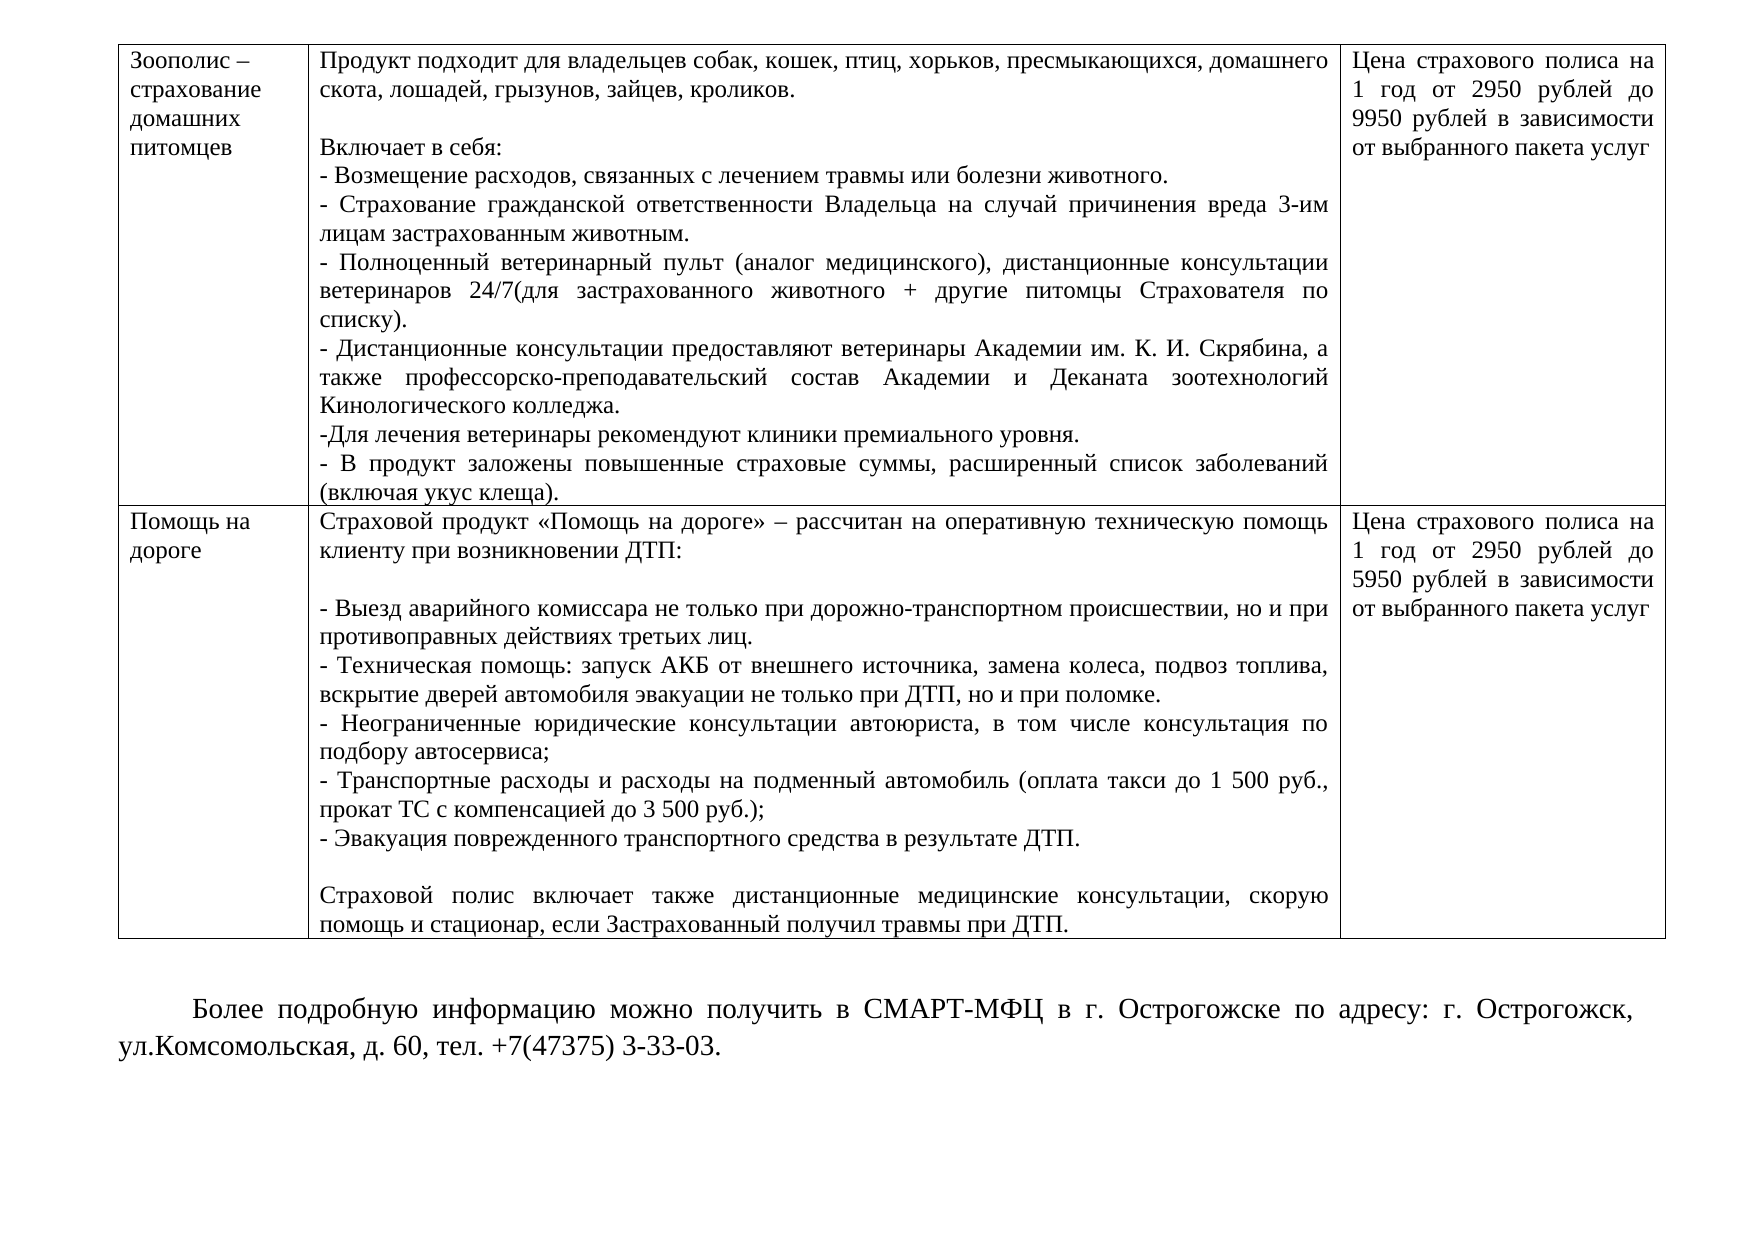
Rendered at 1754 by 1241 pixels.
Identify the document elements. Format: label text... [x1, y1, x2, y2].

table_cell Цена страхового полиса на 1 год от 2950 рублей до 5950 рублей в зависимости от выбранного пакета услуг [1341, 506, 1665, 938]
table_cell Продукт подходит для владельцев собак, кошек, птиц, хорьков, пресмыкающихся, домашнего скота, лошадей, грызунов, зайцев, кроликов. Включает в себя: - Возмещение расходов, связанных с лечением травмы или болезни животного. - Страхование гражданской ответственности Владельца на случай причинения вреда 3-им лицам застрахованным животным. - Полноценный ветеринарный пульт (аналог медицинского), дистанционные консультации ветеринаров 24/7(для застрахованного животного + другие питомцы Страхователя по списку). - Дистанционные консультации предоставляют ветеринары Академии им. К. И. Скрябина, а также профессорско-преподавательский состав Академии и Деканата зоотехнологий Кинологического колледжа. -Для лечения ветеринары рекомендуют клиники премиального уровня. - В продукт заложены повышенные страховые суммы, расширенный список заболеваний (включая укус клеща). [309, 45, 1340, 505]
table_cell Зоополис – страхование домашних питомцев [119, 45, 308, 505]
table_cell Страховой продукт «Помощь на дороге» – рассчитан на оперативную техническую помощь клиенту при возникновении ДТП: - Выезд аварийного комиссара не только при дорожно-транспортном происшествии, но и при противоправных действиях третьих лиц. - Техническая помощь: запуск АКБ от внешнего источника, замена колеса, подвоз топлива, вскрытие дверей автомобиля эвакуации не только при ДТП, но и при поломке. - Неограниченные юридические консультации автоюриста, в том числе консультация по подбору автосервиса; - Транспортные расходы и расходы на подменный автомобиль (оплата такси до 1 500 руб., прокат ТС с компенсацией до 3 500 руб.); - Эвакуация поврежденного транспортного средства в результате ДТП. Страховой полис включает также дистанционные медицинские консультации, скорую помощь и стационар, если Застрахованный получил травмы при ДТП. [309, 506, 1340, 938]
text Более подробную информацию можно получить в СМАРТ-МФЦ в г. Острогожске по адресу: г. Острогожск, ул.Комсомольская, д. 60, тел. +7(47375) 3-33-03. [118, 992, 1636, 1061]
table_cell Цена страхового полиса на 1 год от 2950 рублей до 9950 рублей в зависимости от выбранного пакета услуг [1341, 45, 1665, 505]
table_cell Помощь на дороге [119, 506, 308, 938]
